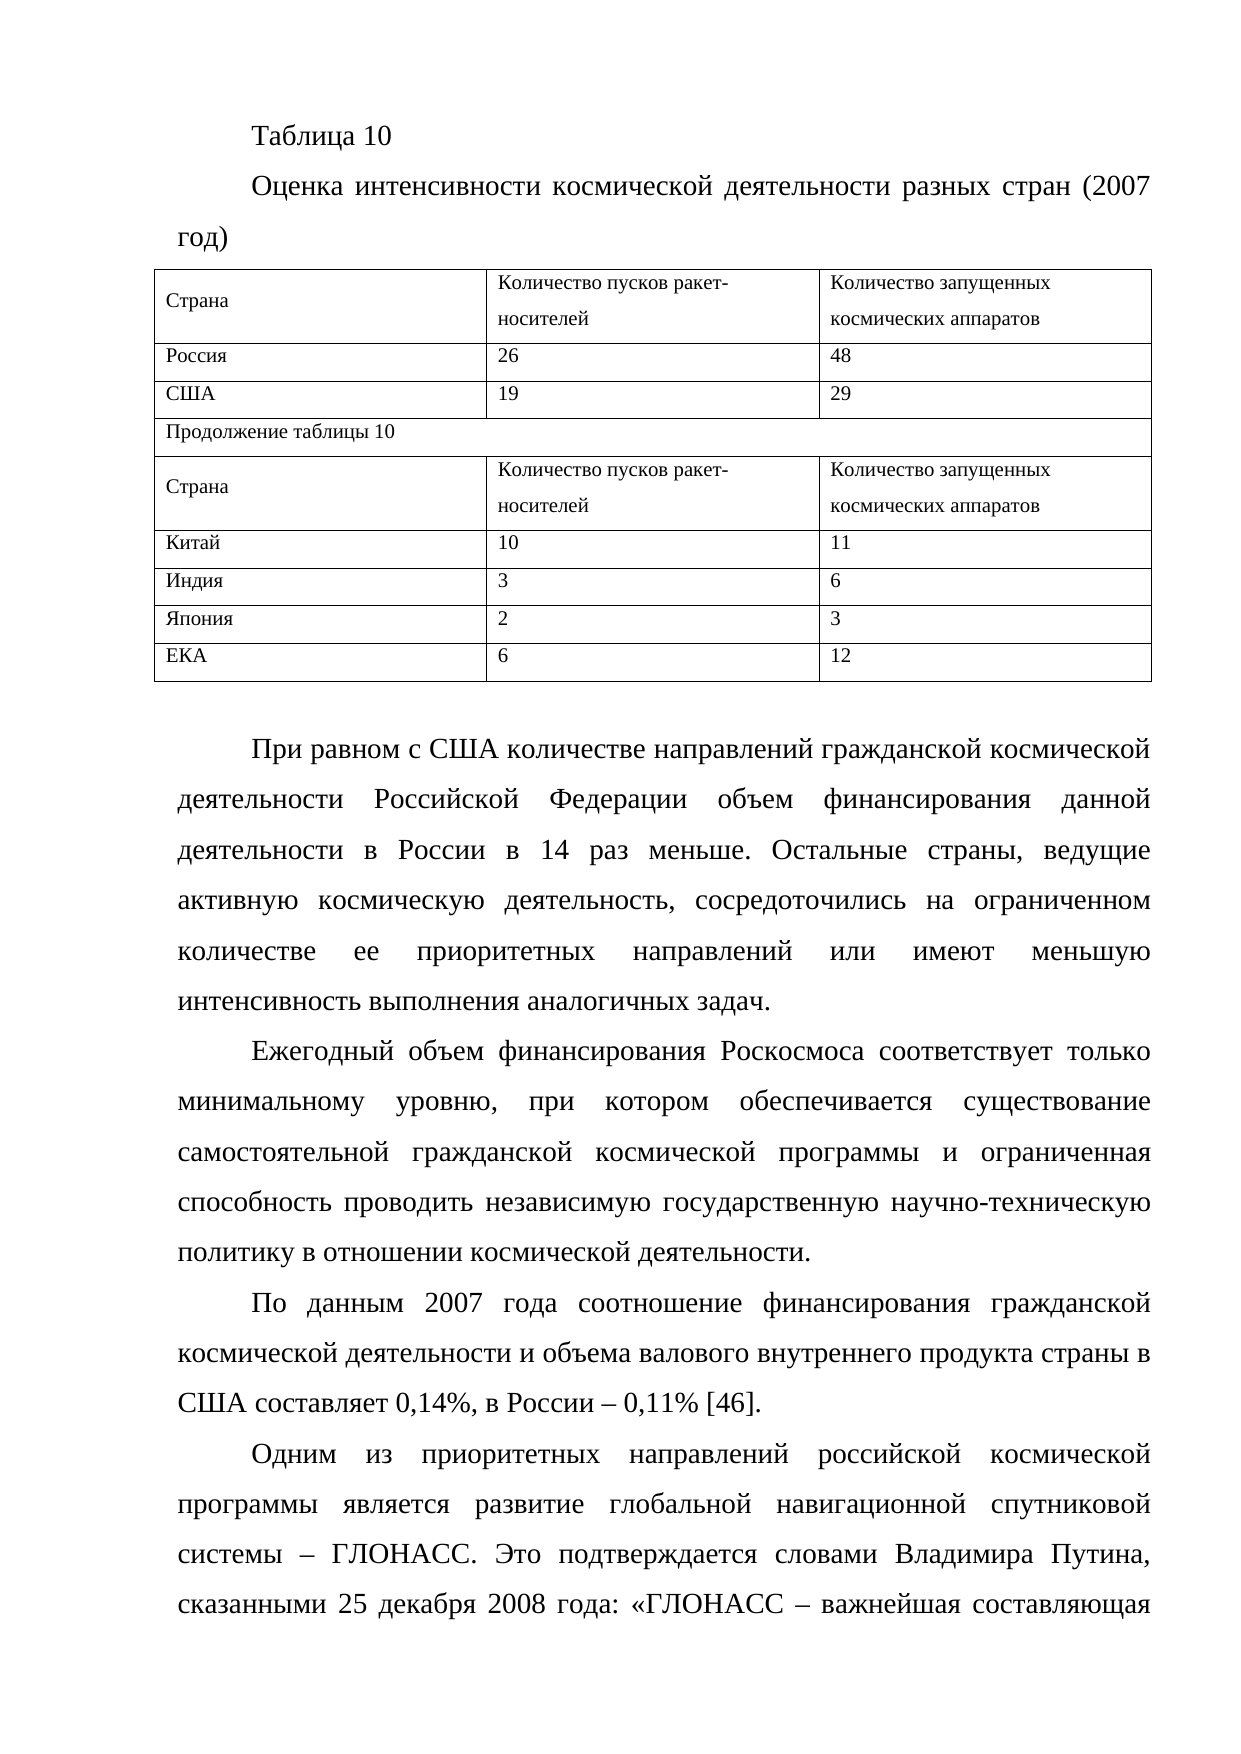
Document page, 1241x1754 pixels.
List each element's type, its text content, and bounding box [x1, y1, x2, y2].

table_header Количество пусков ракет-носителей [487, 270, 819, 343]
table_cell 3 [487, 569, 819, 605]
table_cell Россия [155, 344, 486, 381]
table_cell Страна [155, 457, 486, 530]
table_cell США [155, 382, 486, 418]
table_cell Китай [155, 531, 486, 567]
text Оценка интенсивности космической деятельности разных стран (2007 год) [177, 168, 1152, 252]
table_cell 3 [820, 606, 1151, 643]
table_cell Продолжение таблицы 10 [155, 419, 1151, 456]
table_cell 48 [820, 344, 1151, 381]
text Ежегодный объем финансирования Роскосмоса соответствует только минимальному уровню, при котором обеспечивается существование самостоятельной гражданской космической программы и ограниченная способность проводить независимую государственную научно-техническую политику в отношении космической деятельности. [177, 1033, 1152, 1268]
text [177, 1436, 1152, 1620]
table_cell 29 [820, 382, 1151, 418]
table_cell 12 [820, 644, 1151, 681]
table_header Страна [155, 270, 486, 343]
table_cell 2 [487, 606, 819, 643]
table_cell 11 [820, 531, 1151, 567]
table_cell Количество запущенных космических аппаратов [820, 457, 1151, 530]
table_cell 6 [487, 644, 819, 681]
table_cell 10 [487, 531, 819, 567]
table_cell 26 [487, 344, 819, 381]
table_cell Индия [155, 569, 486, 605]
table_cell 6 [820, 569, 1151, 605]
table_cell 19 [487, 382, 819, 418]
table_cell ЕКА [155, 644, 486, 681]
table_cell Количество пусков ракет-носителей [487, 457, 819, 530]
text По данным 2007 года соотношение финансирования гражданской космической деятельности и объема валового внутреннего продукта страны в США составляет 0,14%, в России – 0,11% [46]. [177, 1285, 1152, 1419]
table_header Количество запущенных космических аппаратов [820, 270, 1151, 343]
text При равном с США количестве направлений гражданской космической деятельности Российской Федерации объем финансирования данной деятельности в России в 14 раз меньше. Остальные страны, ведущие активную космическую деятельность, сосредоточились на ограниченном количестве ее приоритетных направлений или имеют меньшую интенсивность выполнения аналогичных задач. [177, 731, 1152, 1016]
text Таблица 10 [177, 118, 1152, 152]
table_cell Япония [155, 606, 486, 643]
